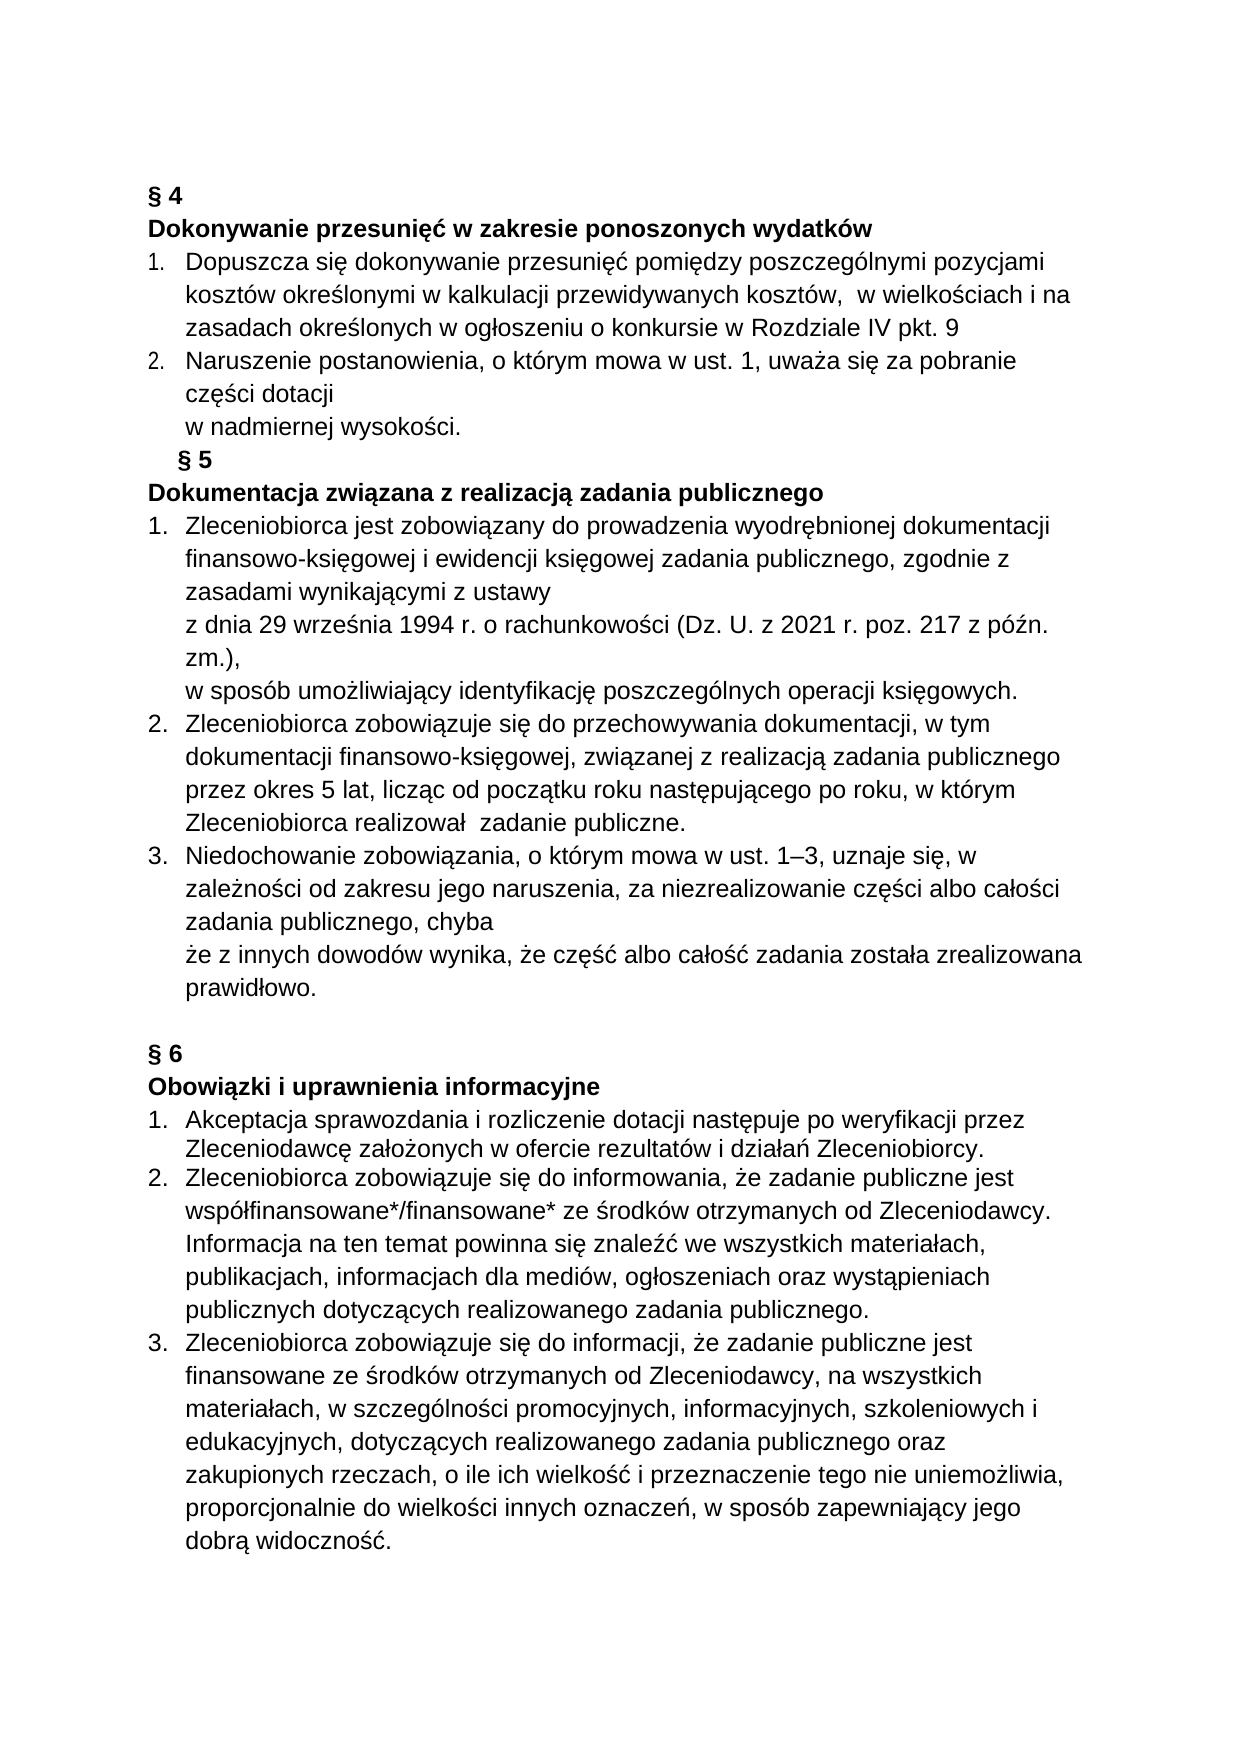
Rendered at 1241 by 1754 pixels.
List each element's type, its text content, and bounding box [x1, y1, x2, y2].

list Akceptacja sprawozdania i rozliczenie dotacji następuje po weryfikacji przez Zleceniodawcę założonych w ofercie rezultatów i działań Zleceniobiorcy. [148, 1105, 1093, 1163]
text § 6 [148, 1039, 1093, 1068]
list Zleceniobiorca zobowiązuje się do przechowywania dokumentacji, w tym dokumentacji finansowo-księgowej, związanej z realizacją zadania publicznego przez okres 5 lat, licząc od początku roku następującego po roku, w którym Zleceniobiorca realizował zadanie publiczne. [148, 709, 1093, 837]
list Dopuszcza się dokonywanie przesunięć pomiędzy poszczególnymi pozycjami kosztów określonymi w kalkulacji przewidywanych kosztów, w wielkościach i na zasadach określonych w ogłoszeniu o konkursie w Rozdziale IV pkt. 9 [148, 247, 1093, 341]
list Zleceniobiorca zobowiązuje się do informowania, że zadanie publiczne jest współfinansowane*/finansowane* ze środków otrzymanych od Zleceniodawcy. Informacja na ten temat powinna się znaleźć we wszystkich materiałach, publikacjach, informacjach dla mediów, ogłoszeniach oraz wystąpieniach publicznych dotyczących realizowanego zadania publicznego. [148, 1163, 1093, 1323]
text Dokumentacja związana z realizacją zadania publicznego [148, 478, 1093, 507]
text Obowiązki i uprawnienia informacyjne [148, 1072, 1093, 1101]
list Niedochowanie zobowiązania, o którym mowa w ust. 1–3, uznaje się, w zależności od zakresu jego naruszenia, za niezrealizowanie części albo całości zadania publicznego, chyba że z innych dowodów wynika, że część albo całość zadania została zrealizowana prawidłowo. [148, 841, 1093, 1002]
text § 5 [177, 445, 1093, 473]
list Zleceniobiorca jest zobowiązany do prowadzenia wyodrębnionej dokumentacji finansowo-księgowej i ewidencji księgowej zadania publicznego, zgodnie z zasadami wynikającymi z ustawy z dnia 29 września 1994 r. o rachunkowości (Dz. U. z 2021 r. poz. 217 z późn. zm.), w sposób umożliwiający identyfikację poszczególnych operacji księgowych. [148, 511, 1093, 705]
text § 4 [148, 181, 1093, 209]
text Dokonywanie przesunięć w zakresie ponoszonych wydatków [148, 214, 1093, 242]
list Zleceniobiorca zobowiązuje się do informacji, że zadanie publiczne jest finansowane ze środków otrzymanych od Zleceniodawcy, na wszystkich materiałach, w szczególności promocyjnych, informacyjnych, szkoleniowych i edukacyjnych, dotyczących realizowanego zadania publicznego oraz zakupionych rzeczach, o ile ich wielkość i przeznaczenie tego nie uniemożliwia, proporcjonalnie do wielkości innych oznaczeń, w sposób zapewniający jego dobrą widoczność. [148, 1328, 1093, 1555]
list Naruszenie postanowienia, o którym mowa w ust. 1, uważa się za pobranie części dotacji w nadmiernej wysokości. [148, 346, 1093, 441]
